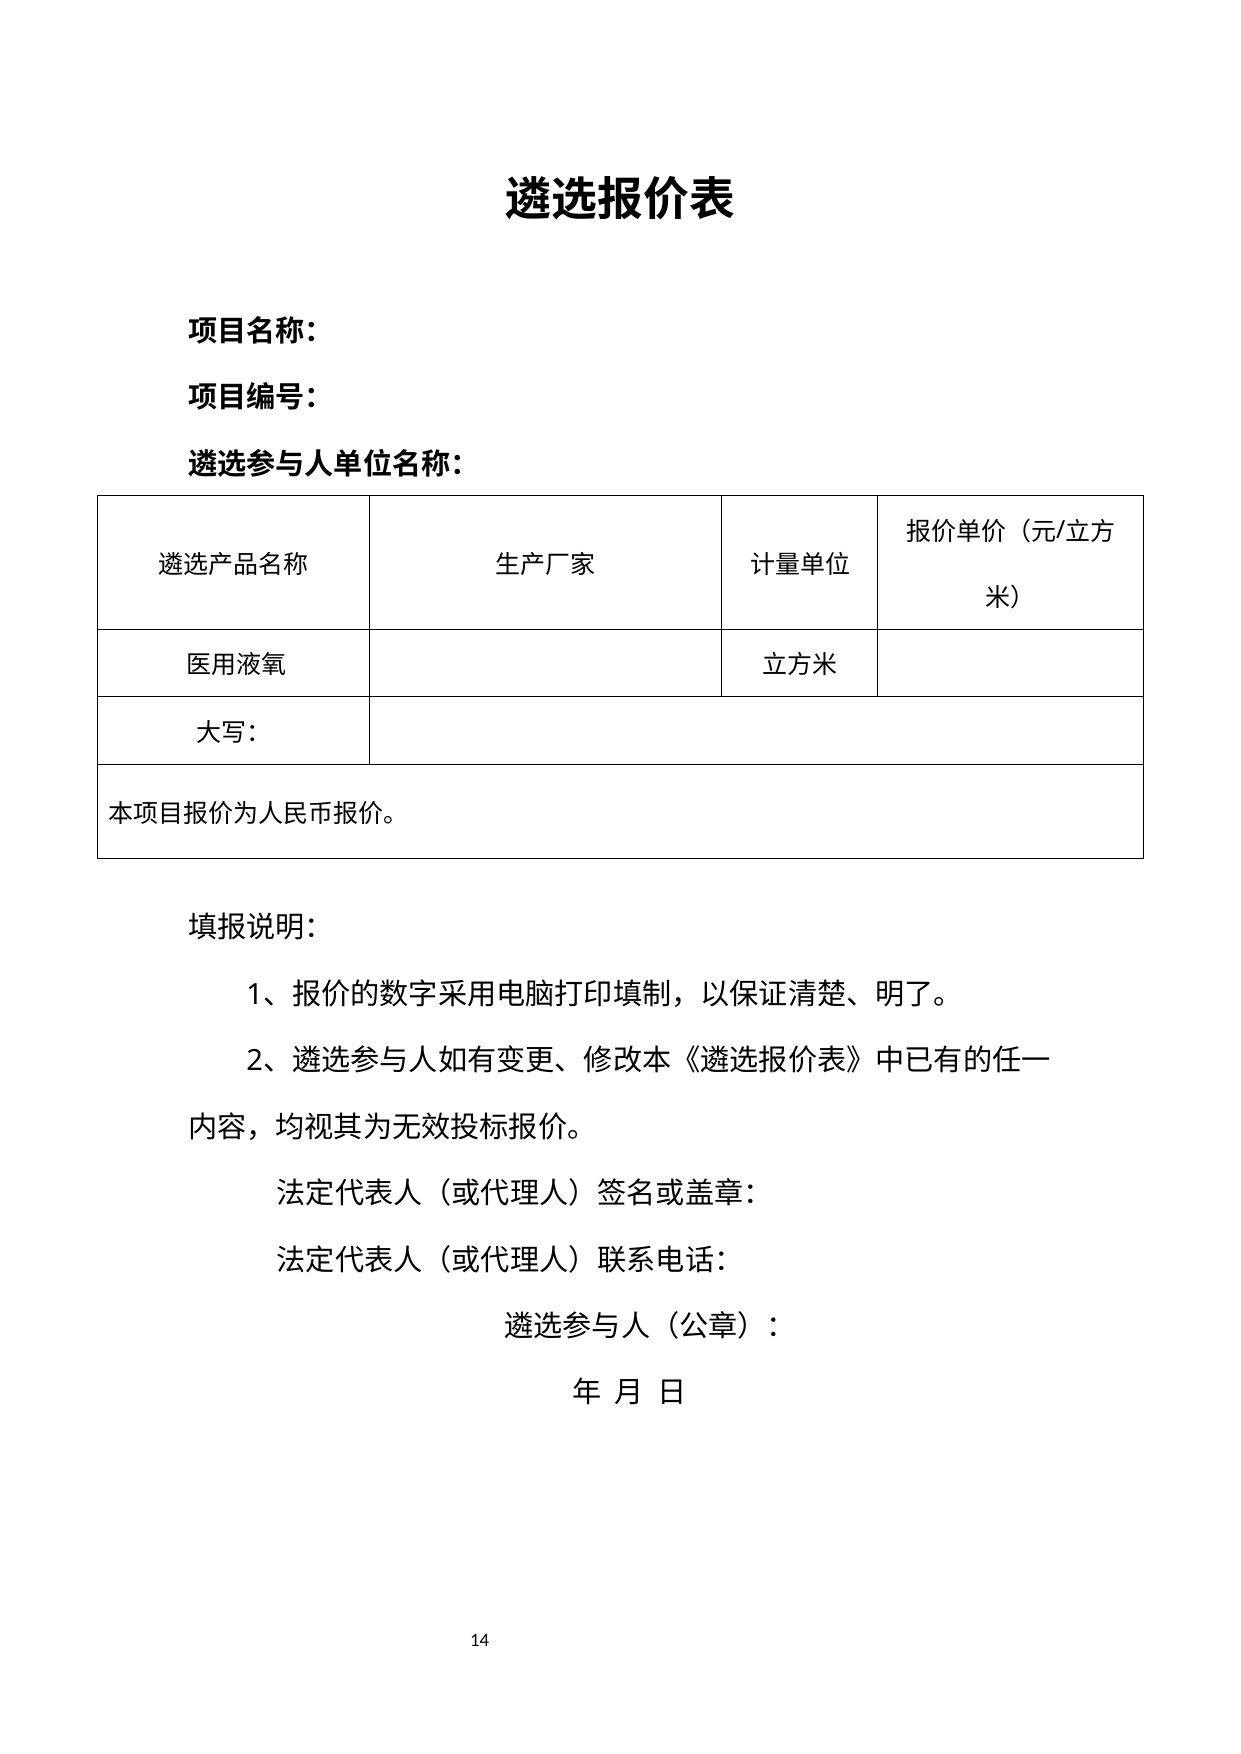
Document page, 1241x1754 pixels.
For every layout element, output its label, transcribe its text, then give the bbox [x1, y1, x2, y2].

text 法定代表人（或代理人）签名或盖章： [188, 1158, 1052, 1224]
text 项目名称： [188, 295, 1052, 362]
table_cell 大写： [98, 697, 369, 764]
text 项目编号： [188, 362, 1052, 428]
text 法定代表人（或代理人）联系电话： [188, 1224, 1052, 1291]
table_cell 医用液氧 [98, 630, 369, 696]
text 遴选报价表 [188, 162, 1052, 229]
text 2、遴选参与人如有变更、修改本《遴选报价表》中已有的任一内容，均视其为无效投标报价。 [188, 1025, 1052, 1158]
table_cell [370, 697, 1143, 764]
table_cell 本项目报价为人民币报价。 [98, 765, 1143, 857]
text 填报说明： [188, 892, 1052, 958]
text 遴选参与人（公章）： [188, 1291, 1052, 1357]
text 1、报价的数字采用电脑打印填制，以保证清楚、明了。 [188, 958, 1052, 1025]
table_cell [878, 630, 1143, 696]
table_cell [370, 630, 721, 696]
table_header 计量单位 [722, 496, 877, 629]
table_header 遴选产品名称 [98, 496, 369, 629]
table_header 报价单价（元/立方米） [878, 496, 1143, 629]
table_cell 立方米 [722, 630, 877, 696]
text 遴选参与人单位名称： [188, 428, 1052, 495]
table_header 生产厂家 [370, 496, 721, 629]
text 年 月 日 [188, 1357, 1052, 1423]
